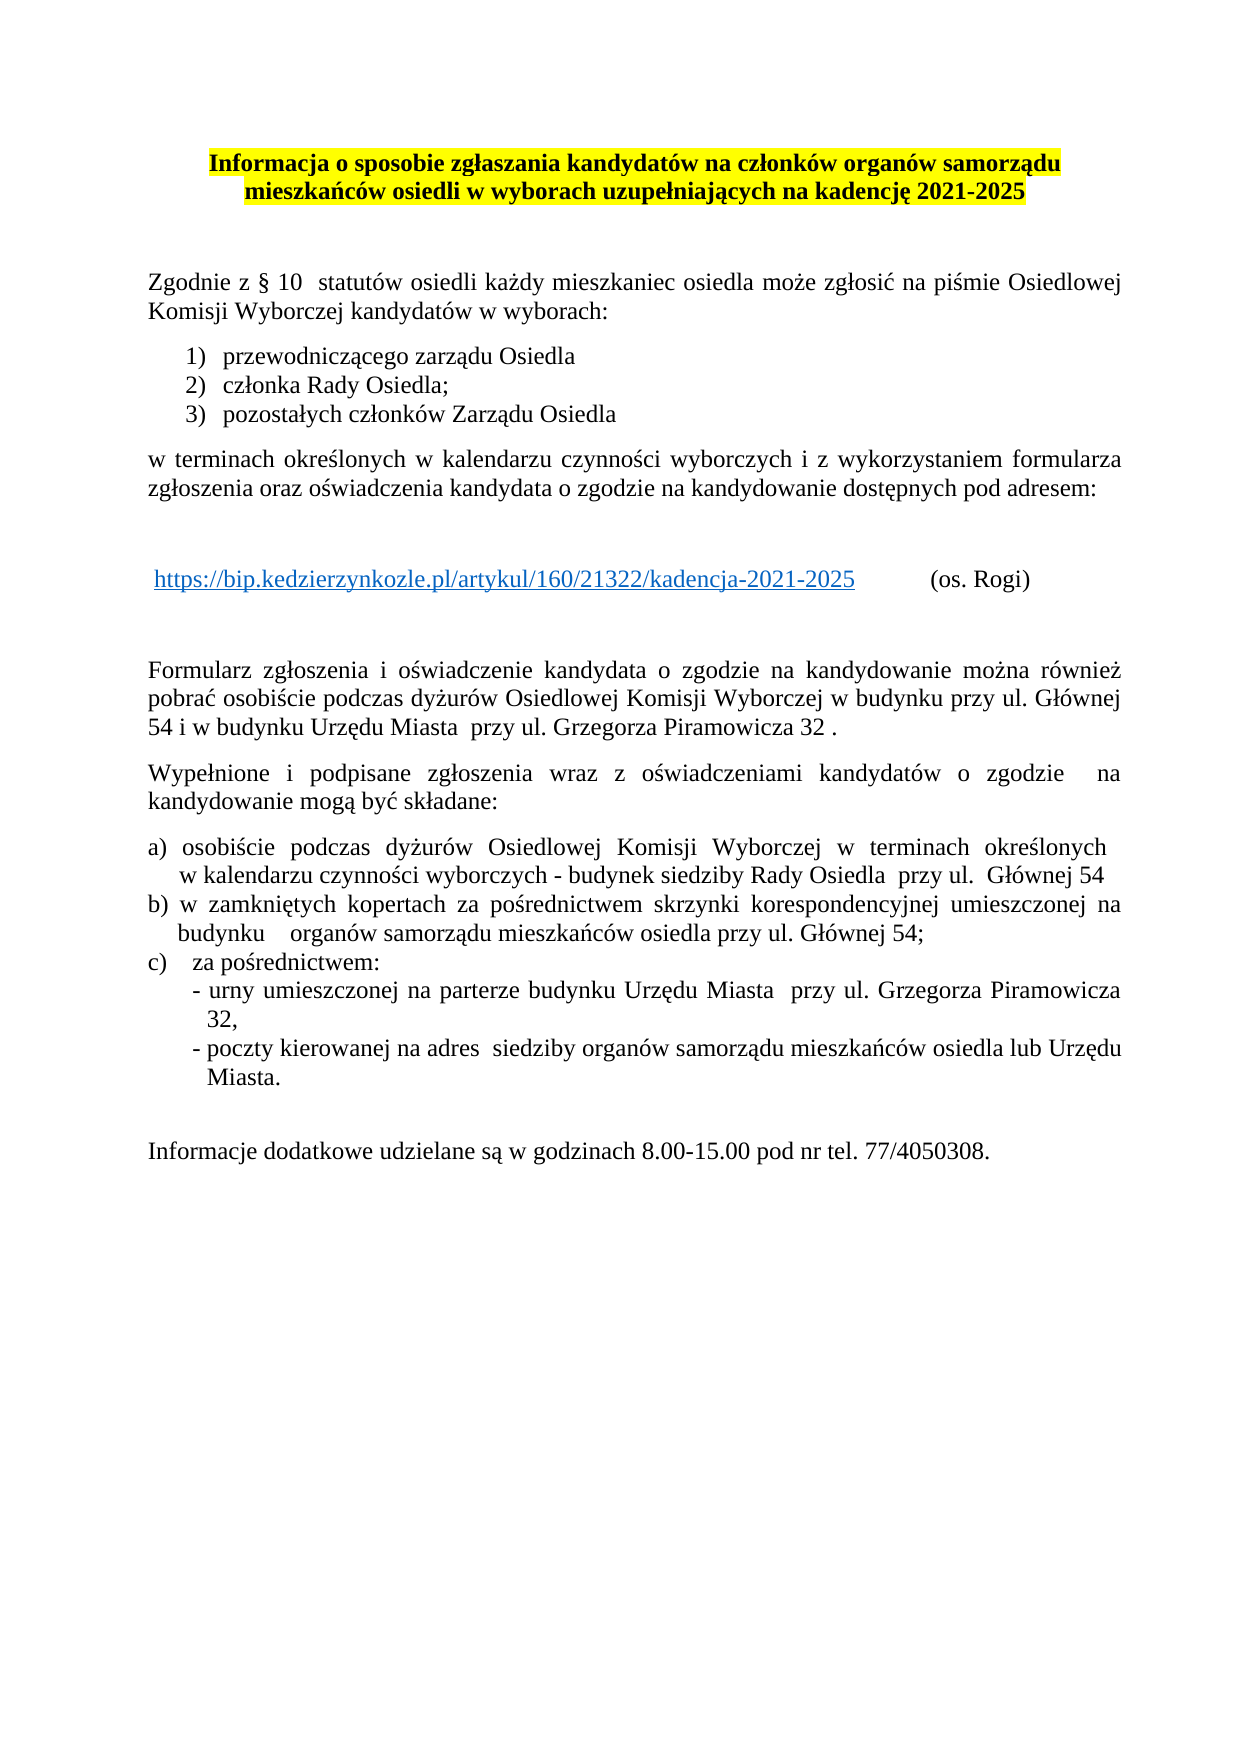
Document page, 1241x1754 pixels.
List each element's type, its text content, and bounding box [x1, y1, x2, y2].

list b) w zamkniętych kopertach za pośrednictwem skrzynki korespondencyjnej umieszczonej na budynku organów samorządu mieszkańców osiedla przy ul. Głównej 54; [148, 889, 1122, 947]
text Informacje dodatkowe udzielane są w godzinach 8.00-15.00 pod nr tel. 77/4050308. [148, 1136, 1122, 1165]
list a) osobiście podczas dyżurów Osiedlowej Komisji Wyborczej w terminach określonych w kalendarzu czynności wyborczych - budynek siedziby Rady Osiedla przy ul. Głównej 54 [148, 832, 1122, 889]
text Zgodnie z § 10 statutów osiedli każdy mieszkaniec osiedla może zgłosić na piśmie Osiedlowej Komisji Wyborczej kandydatów w wyborach: [148, 267, 1122, 325]
list za pośrednictwem: [148, 947, 1122, 976]
list członka Rady Osiedla; [185, 370, 1122, 399]
list - urny umieszczonej na parterze budynku Urzędu Miasta przy ul. Grzegorza Piramowicza 32, [192, 976, 1122, 1033]
list przewodniczącego zarządu Osiedla [185, 341, 1122, 370]
list - poczty kierowanej na adres siedziby organów samorządu mieszkańców osiedla lub Urzędu Miasta. [192, 1033, 1122, 1091]
text Formularz zgłoszenia i oświadczenie kandydata o zgodzie na kandydowanie można również pobrać osobiście podczas dyżurów Osiedlowej Komisji Wyborczej w budynku przy ul. Głównej 54 i w budynku Urzędu Miasta przy ul. Grzegorza Piramowicza 32 . [148, 655, 1122, 741]
text w terminach określonych w kalendarzu czynności wyborczych i z wykorzystaniem formularza zgłoszenia oraz oświadczenia kandydata o zgodzie na kandydowanie dostępnych pod adresem: [148, 444, 1122, 502]
text https://bip.kedzierzynkozle.pl/artykul/160/21322/kadencja-2021-2025 (os. Rogi) [148, 564, 1122, 593]
list pozostałych członków Zarządu Osiedla [185, 399, 1122, 428]
text Wypełnione i podpisane zgłoszenia wraz z oświadczeniami kandydatów o zgodzie na kandydowanie mogą być składane: [148, 758, 1122, 815]
